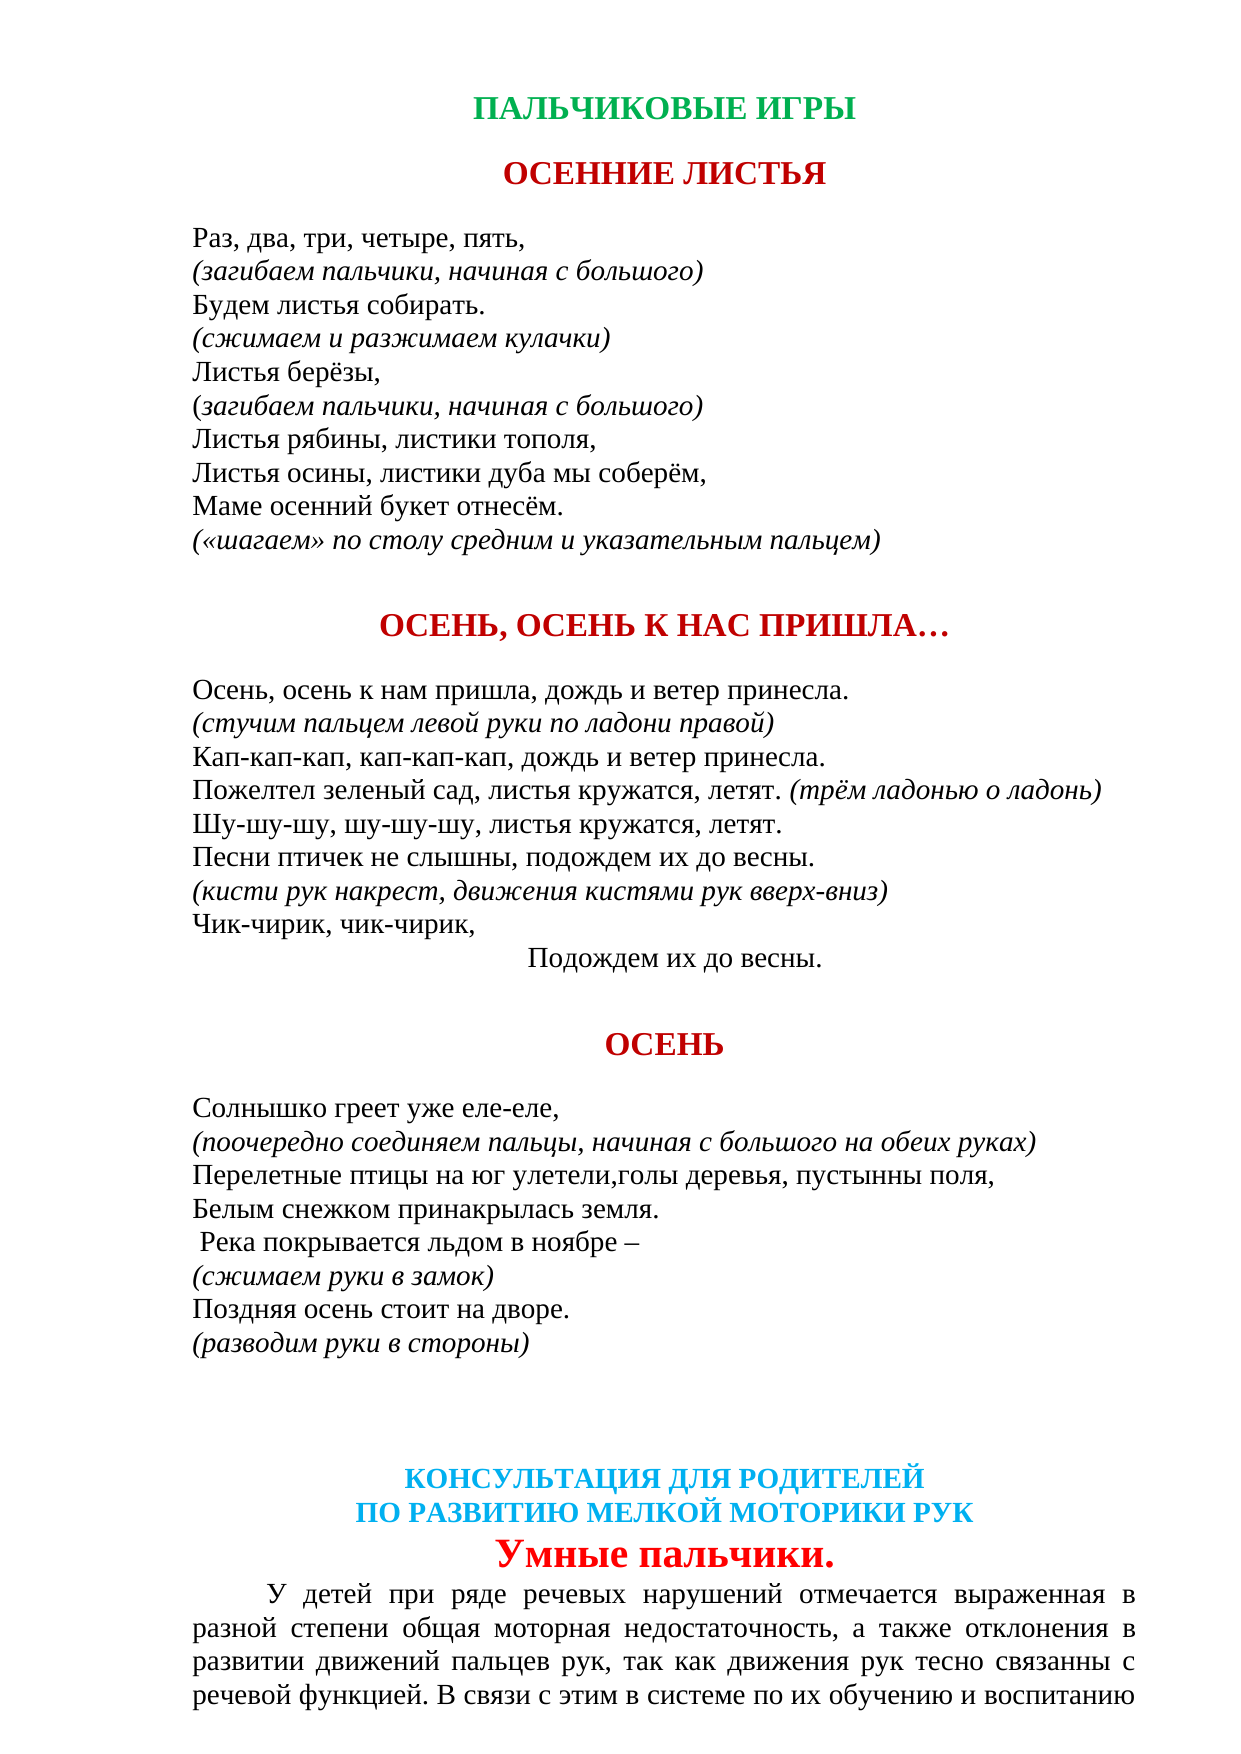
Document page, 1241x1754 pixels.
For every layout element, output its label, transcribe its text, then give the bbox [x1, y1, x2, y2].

text Солнышко греет уже еле-еле, [192, 1090, 1137, 1124]
text Перелетные птицы на юг улетели,голы деревья, пустынны поля, [192, 1157, 1137, 1191]
text Листья рябины, листики тополя, [192, 421, 1137, 455]
text Листья берёзы, [192, 354, 1137, 388]
text КОНСУЛЬТАЦИЯ ДЛЯ РОДИТЕЛЕЙ [192, 1461, 1137, 1495]
text (поочередно соединяем пальцы, начиная с большого на обеих руках) [192, 1124, 1137, 1157]
text Шу-шу-шу, шу-шу-шу, листья кружатся, летят. [192, 806, 1137, 839]
text (разводим руки в стороны) [192, 1325, 1137, 1358]
text ПО РАЗВИТИЮ МЕЛКОЙ МОТОРИКИ РУК [192, 1495, 1137, 1528]
text Осень, осень к нам пришла, дождь и ветер принесла. [192, 672, 1137, 705]
text Кап-кап-кап, кап-кап-кап, дождь и ветер принесла. [192, 739, 1137, 772]
text (загибаем пальчики, начиная с большого) [192, 388, 1137, 421]
text Раз, два, три, четыре, пять, [192, 220, 1137, 253]
text ОСЕНЬ [192, 1024, 1137, 1062]
text Будем листья собирать. [192, 287, 1137, 321]
text Река покрывается льдом в ноябре – [192, 1224, 1137, 1258]
text Чик-чирик, чик-чирик, [192, 907, 1137, 940]
text ПАЛЬЧИКОВЫЕ ИГРЫ [192, 89, 1137, 127]
text Листья осины, листики дуба мы соберём, [192, 455, 1137, 488]
text (сжимаем и разжимаем кулачки) [192, 321, 1137, 354]
text ОСЕННИЕ ЛИСТЬЯ [192, 153, 1137, 192]
text (загибаем пальчики, начиная с большого) [192, 253, 1137, 287]
text (стучим пальцем левой руки по ладони правой) [192, 705, 1137, 739]
text Маме осенний букет отнесём. [192, 488, 1137, 522]
text (кисти рук накрест, движения кистями рук вверх-вниз) [192, 873, 1137, 907]
text Пожелтел зеленый сад, листья кружатся, летят. (трём ладонью о ладонь) [192, 772, 1137, 806]
text Белым снежком принакрылась земля. [192, 1191, 1137, 1224]
text Песни птичек не слышны, подождем их до весны. [192, 839, 1137, 873]
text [192, 1576, 1137, 1710]
text Умные пальчики. [192, 1528, 1137, 1576]
text Подождем их до весны. [192, 940, 1137, 974]
text ОСЕНЬ, ОСЕНЬ К НАС ПРИШЛА… [192, 605, 1137, 644]
text (сжимаем руки в замок) [192, 1258, 1137, 1291]
text Поздняя осень стоит на дворе. [192, 1291, 1137, 1325]
text («шагаем» по столу средним и указательным пальцем) [192, 522, 1137, 555]
